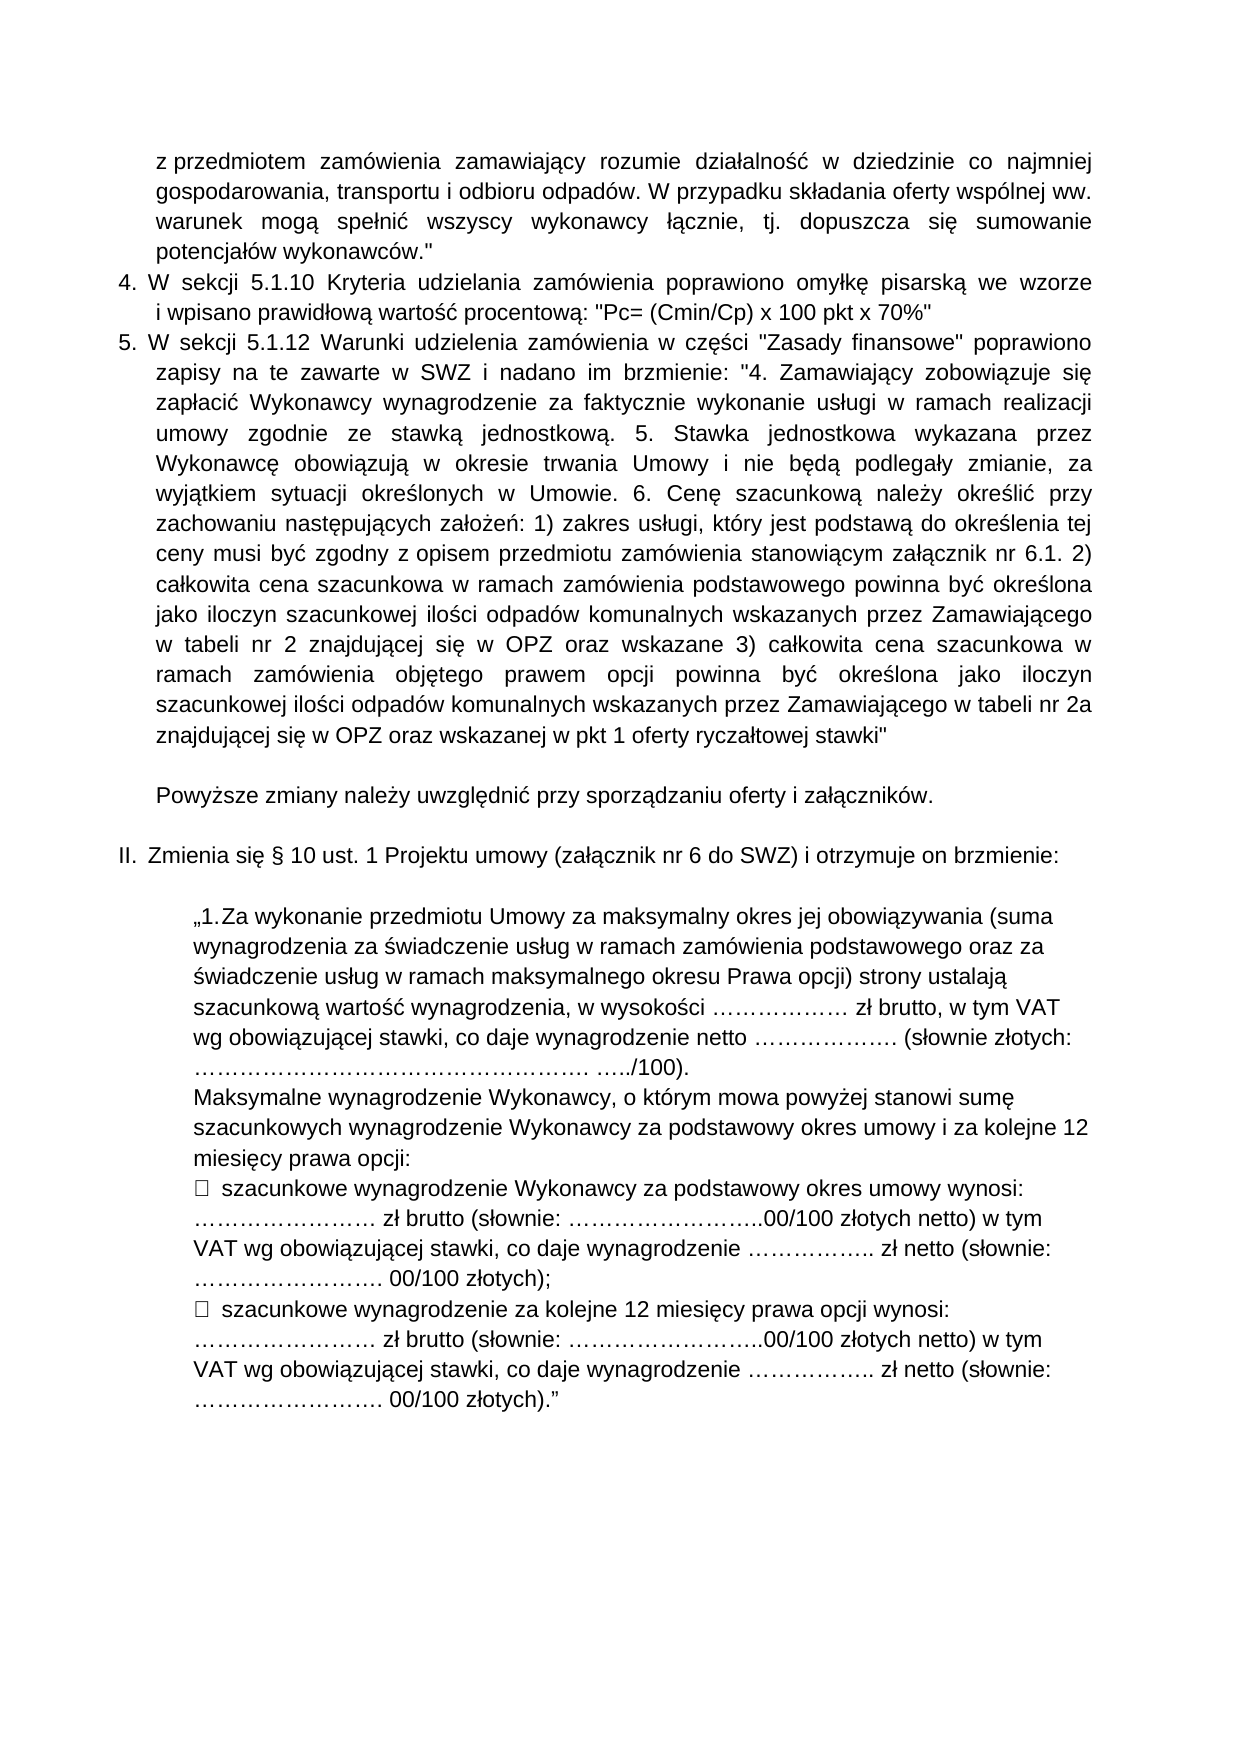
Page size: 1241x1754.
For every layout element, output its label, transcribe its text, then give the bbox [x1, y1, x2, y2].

list W sekcji 5.1.12 Warunki udzielenia zamówienia w części "Zasady finansowe" poprawiono zapisy na te zawarte w SWZ i nadano im brzmienie: "4. Zamawiający zobowiązuje się zapłacić Wykonawcy wynagrodzenie za faktycznie wykonanie usługi w ramach realizacji umowy zgodnie ze stawką jednostkową. 5. Stawka jednostkowa wykazana przez Wykonawcę obowiązują w okresie trwania Umowy i nie będą podlegały zmianie, za wyjątkiem sytuacji określonych w Umowie. 6. Cenę szacunkową należy określić przy zachowaniu następujących założeń: 1) zakres usługi, który jest podstawą do określenia tej ceny musi być zgodny z opisem przedmiotu zamówienia stanowiącym załącznik nr 6.1. 2) całkowita cena szacunkowa w ramach zamówienia podstawowego powinna być określona jako iloczyn szacunkowej ilości odpadów komunalnych wskazanych przez Zamawiającego w tabeli nr 2 znajdującej się w OPZ oraz wskazane 3) całkowita cena szacunkowa w ramach zamówienia objętego prawem opcji powinna być określona jako iloczyn szacunkowej ilości odpadów komunalnych wskazanych przez Zamawiającego w tabeli nr 2a znajdującej się w OPZ oraz wskazanej w pkt 1 oferty ryczałtowej stawki" [118, 329, 1093, 748]
list  szacunkowe wynagrodzenie Wykonawcy za podstawowy okres umowy wynosi: …………………… zł brutto (słownie: ……………………..00/100 złotych netto) w tym VAT wg obowiązującej stawki, co daje wynagrodzenie …………….. zł netto (słownie: ……………………. 00/100 złotych); [193, 1175, 1093, 1292]
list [118, 148, 1093, 264]
list  szacunkowe wynagrodzenie za kolejne 12 miesięcy prawa opcji wynosi: …………………… zł brutto (słownie: ……………………..00/100 złotych netto) w tym VAT wg obowiązującej stawki, co daje wynagrodzenie …………….. zł netto (słownie: ……………………. 00/100 złotych).” [193, 1296, 1093, 1412]
list Maksymalne wynagrodzenie Wykonawcy, o którym mowa powyżej stanowi sumę szacunkowych wynagrodzenie Wykonawcy za podstawowy okres umowy i za kolejne 12 miesięcy prawa opcji: [193, 1084, 1093, 1171]
list Zmienia się § 10 ust. 1 Projektu umowy (załącznik nr 6 do SWZ) i otrzymuje on brzmienie: [118, 842, 1093, 869]
list „1. Za wykonanie przedmiotu Umowy za maksymalny okres jej obowiązywania (suma wynagrodzenia za świadczenie usług w ramach zamówienia podstawowego oraz za świadczenie usług w ramach maksymalnego okresu Prawa opcji) strony ustalają szacunkową wartość wynagrodzenia, w wysokości ……………… zł brutto, w tym VAT wg obowiązującej stawki, co daje wynagrodzenie netto ………………. (słownie złotych: ……………………………………………. …../100). [193, 903, 1093, 1080]
text Powyższe zmiany należy uwzględnić przy sporządzaniu oferty i załączników. [148, 782, 1093, 808]
list W sekcji 5.1.10 Kryteria udzielania zamówienia poprawiono omyłkę pisarską we wzorze i wpisano prawidłową wartość procentową: "Pc= (Cmin/Cp) x 100 pkt x 70%" [118, 268, 1093, 325]
